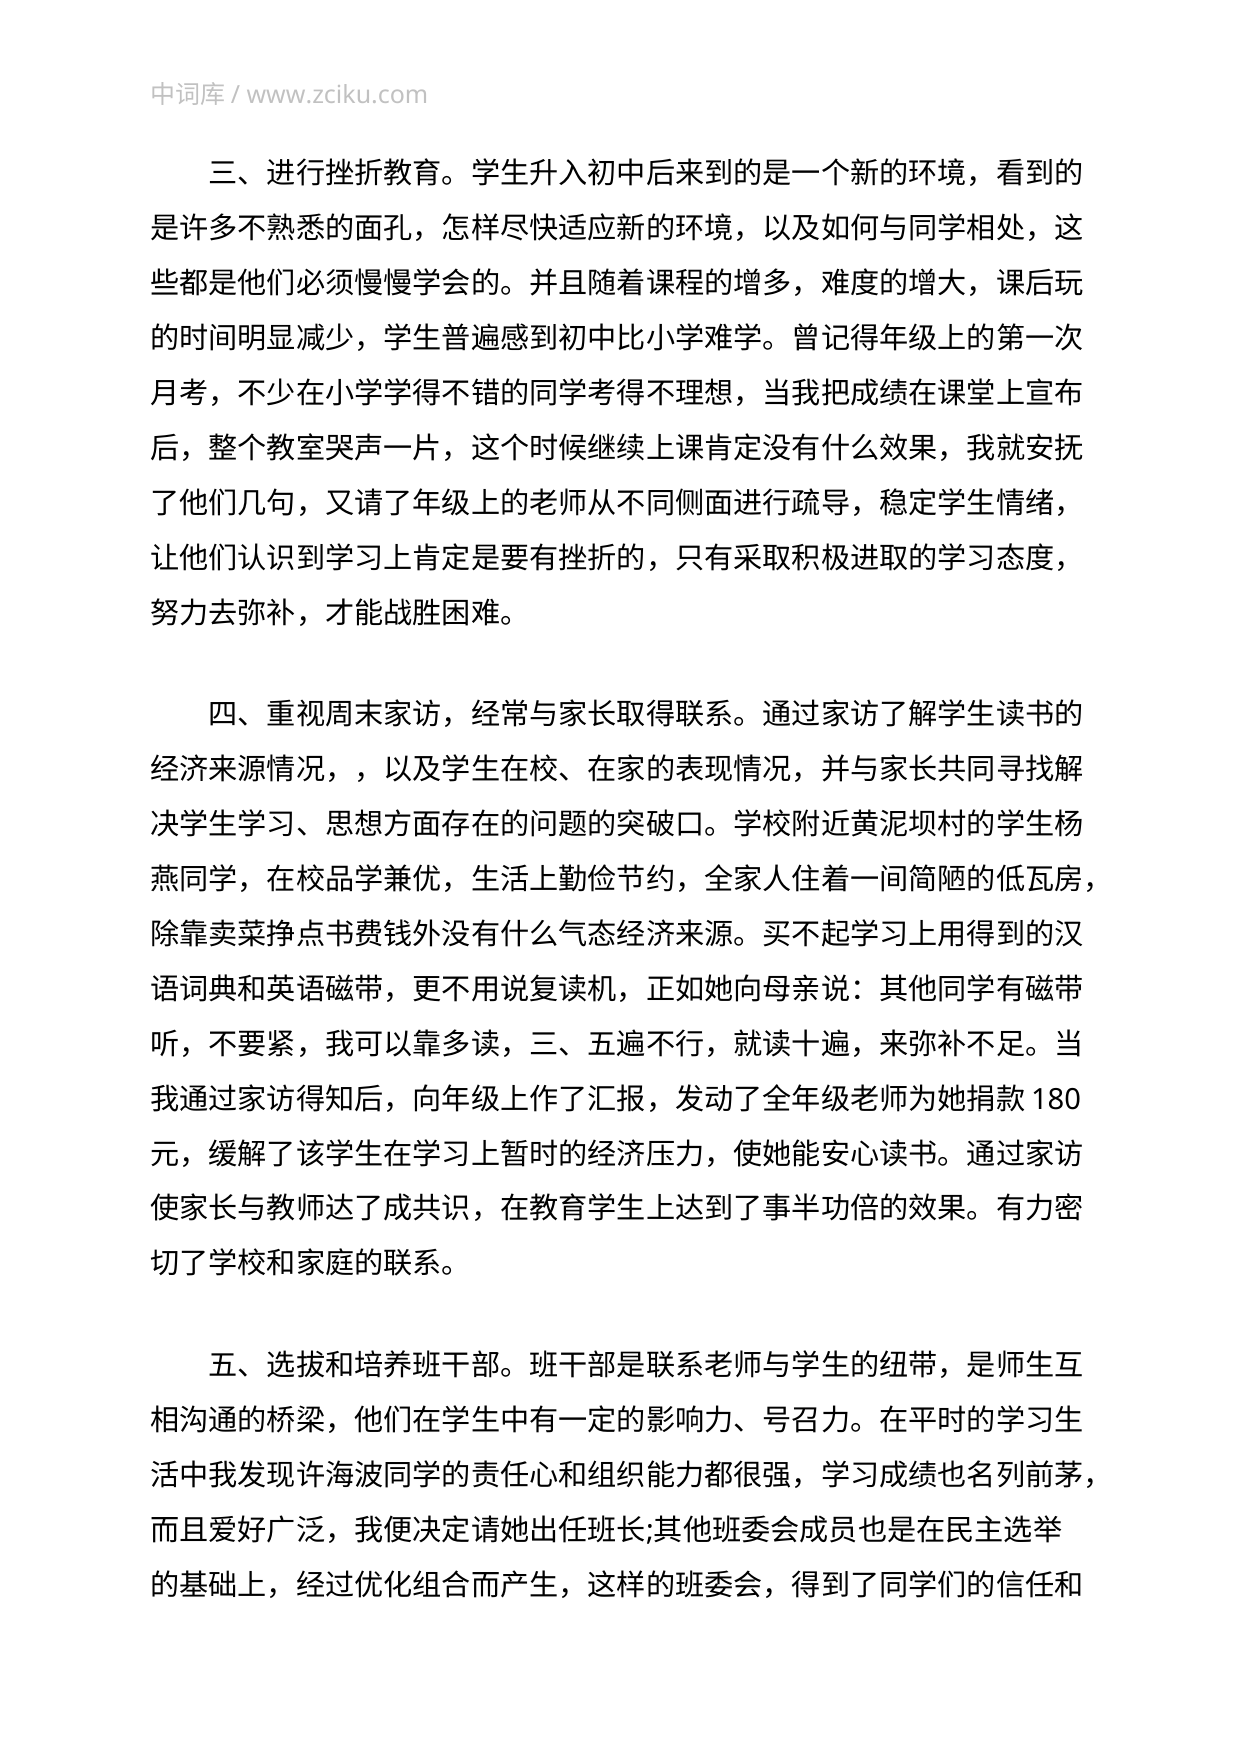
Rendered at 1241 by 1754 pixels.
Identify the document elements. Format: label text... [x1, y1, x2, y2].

text 三、进行挫折教育。学生升入初中后来到的是一个新的环境，看到的是许多不熟悉的面孔，怎样尽快适应新的环境，以及如何与同学相处，这些都是他们必须慢慢学会的。并且随着课程的增多，难度的增大，课后玩的时间明显减少，学生普遍感到初中比小学难学。曾记得年级上的第一次月考，不少在小学学得不错的同学考得不理想，当我把成绩在课堂上宣布后，整个教室哭声一片，这个时候继续上课肯定没有什么效果，我就安抚了他们几句，又请了年级上的老师从不同侧面进行疏导，稳定学生情绪，让他们认识到学习上肯定是要有挫折的，只有采取积极进取的学习态度，努力去弥补，才能战胜困难。 [150, 150, 1090, 631]
text 四、重视周末家访，经常与家长取得联系。通过家访了解学生读书的经济来源情况，，以及学生在校、在家的表现情况，并与家长共同寻找解决学生学习、思想方面存在的问题的突破口。学校附近黄泥坝村的学生杨燕同学，在校品学兼优，生活上勤俭节约，全家人住着一间简陋的低瓦房，除靠卖菜挣点书费钱外没有什么气态经济来源。买不起学习上用得到的汉语词典和英语磁带，更不用说复读机，正如她向母亲说：其他同学有磁带听，不要紧，我可以靠多读，三、五遍不行，就读十遍，来弥补不足。当我通过家访得知后，向年级上作了汇报，发动了全年级老师为她捐款180元，缓解了该学生在学习上暂时的经济压力，使她能安心读书。通过家访使家长与教师达了成共识，在教育学生上达到了事半功倍的效果。有力密切了学校和家庭的联系。 [150, 691, 1090, 1282]
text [150, 1342, 1090, 1604]
